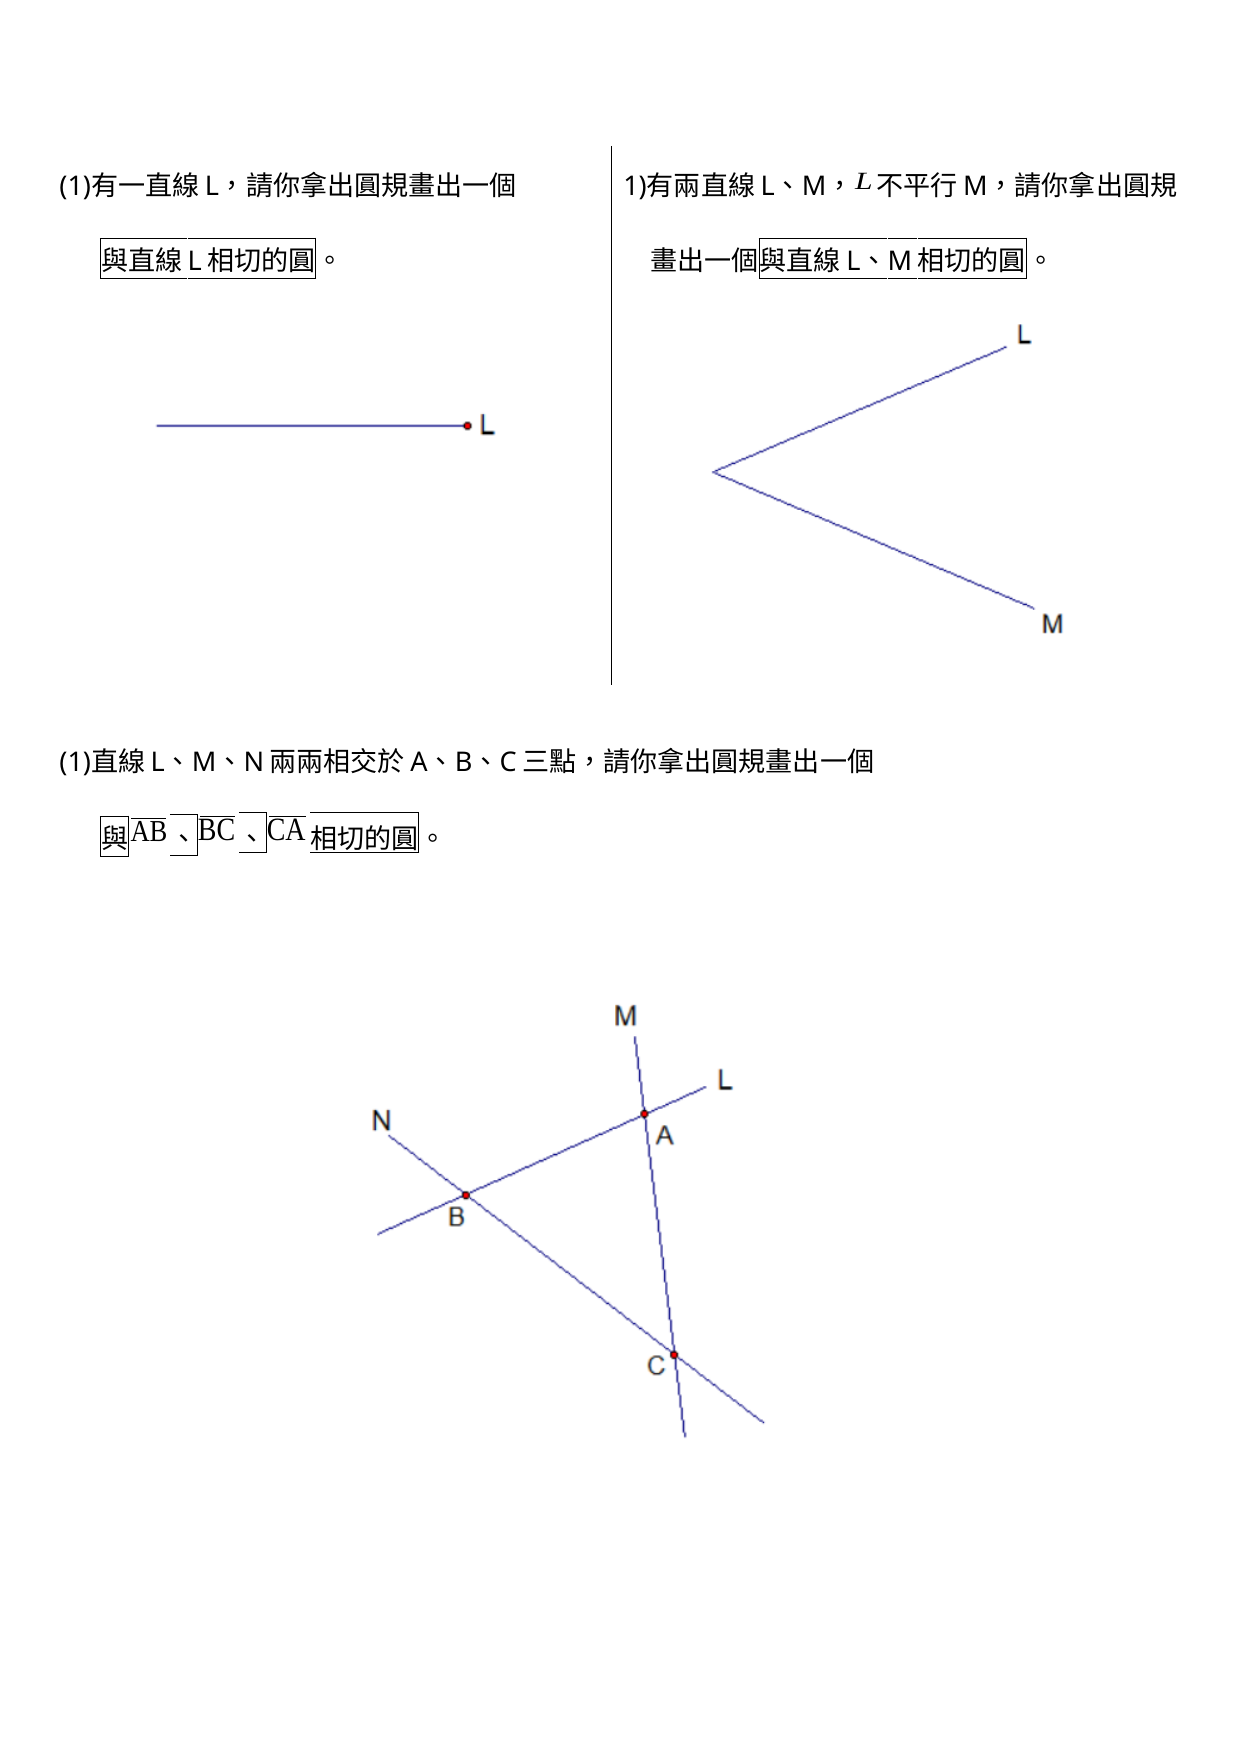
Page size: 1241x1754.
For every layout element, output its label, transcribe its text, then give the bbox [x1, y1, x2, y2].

text 與、、相切的圓。 [59, 797, 1181, 872]
text (1)直線L、M、N兩兩相交於A、B、C三點，請你拿出圓規畫出一個 [59, 722, 1181, 797]
table_header 1)有兩直線L、M，不平行M，請你拿出圓規畫出一個與直線L、M相切的圓。 [612, 146, 1196, 684]
picture [301, 955, 917, 1492]
table_header (1)有一直線L，請你拿出圓規畫出一個 與直線L相切的圓。 [48, 146, 611, 684]
